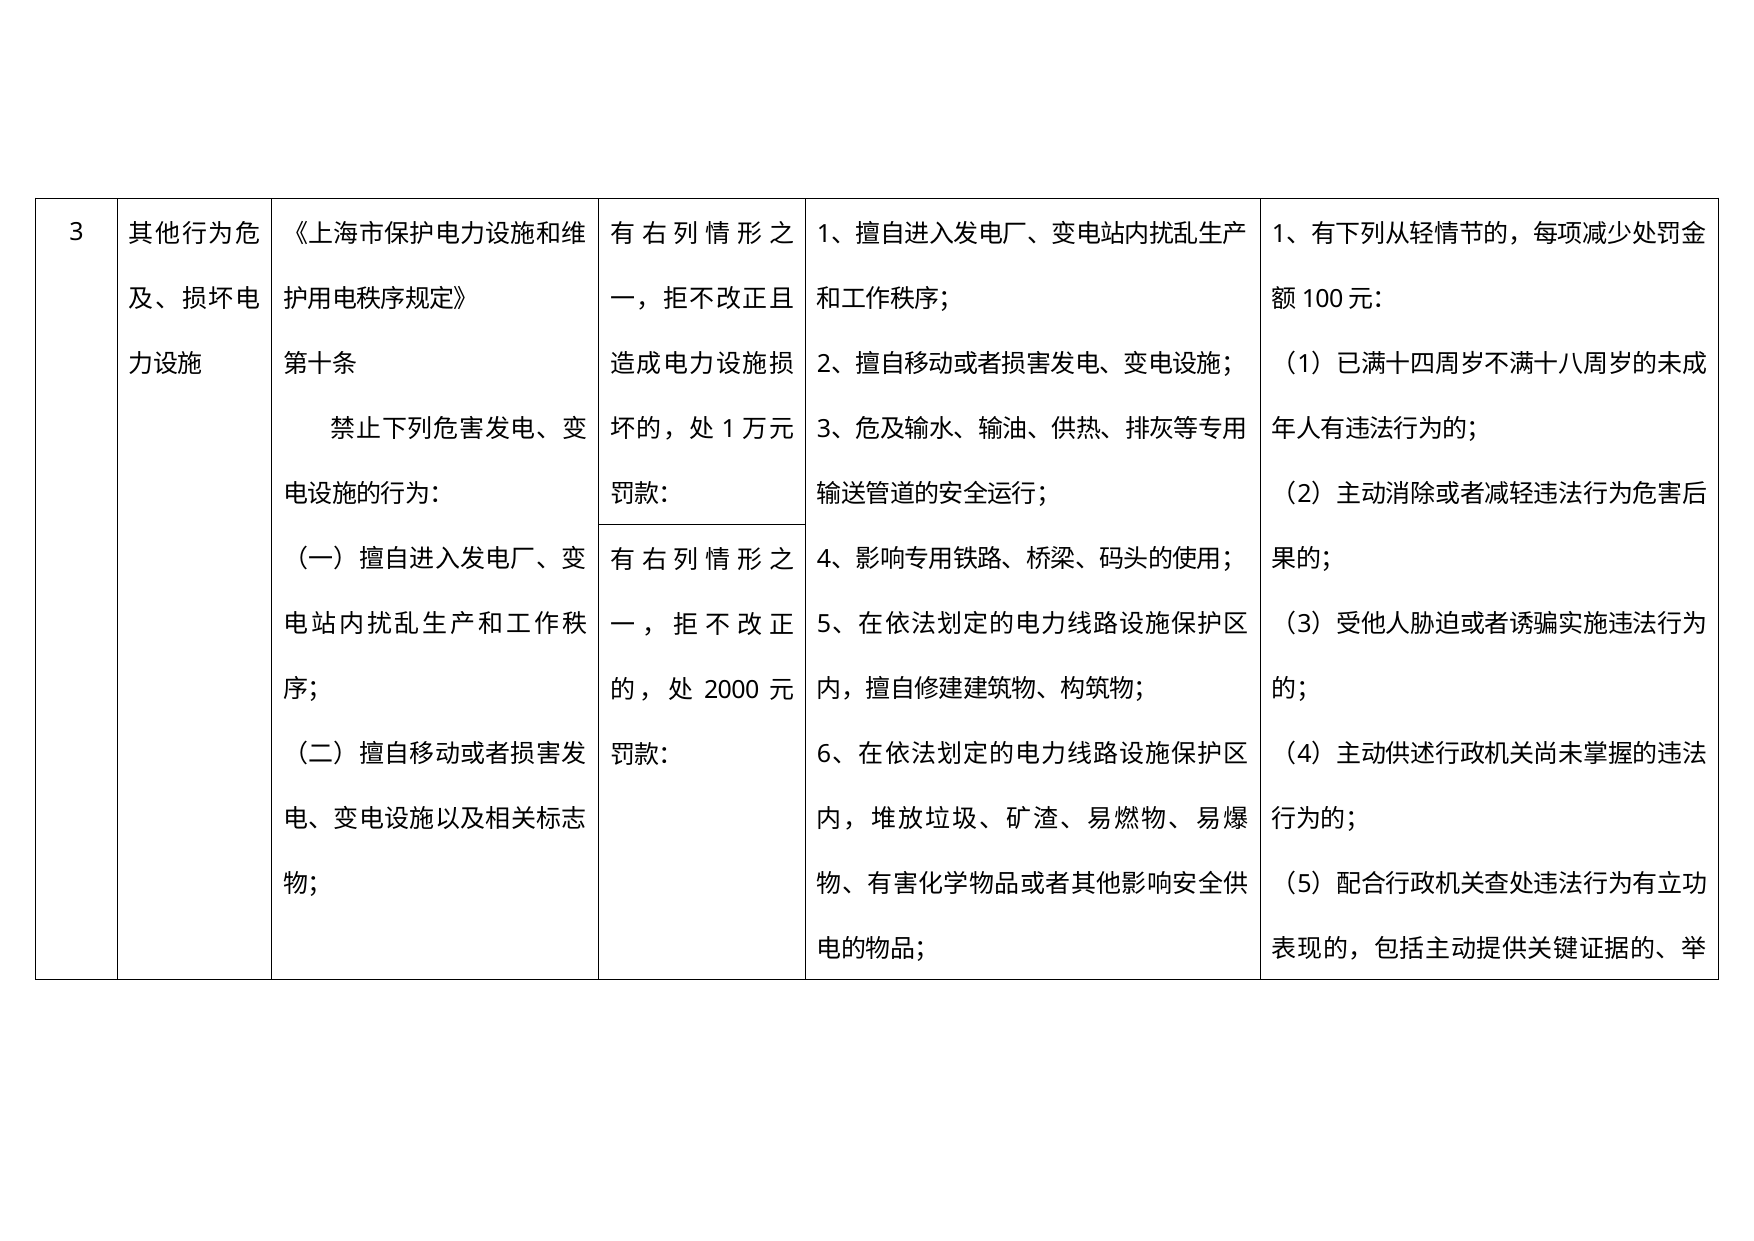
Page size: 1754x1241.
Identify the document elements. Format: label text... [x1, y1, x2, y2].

table_cell 1、有下列从轻情节的，每项减少处罚金额100元： （1）已满十四周岁不满十八周岁的未成年人有违法行为的； （2）主动消除或者减轻违法行为危害后果的； （3）受他人胁迫或者诱骗实施违法行为的； （4）主动供述行政机关尚未掌握的违法行为的； （5）配合行政机关查处违法行为有立功表现的，包括主动提供关键证据的、举报他人重大违法情节，并经查实的； （6）法律、法规、规章规定其他应当从轻行政处罚的。 2、有下列从重情节的，每项增加处罚金额100元： （1）违法情节恶劣，造成严重后果的； （2）经责令改正后，继续实施违法行为的； （3）隐匿、销毁违法行为证据的； （4）共同违法行为中起主要作用或者教唆、胁迫、诱骗他人实施违法行为的； （5）多次实施违法行为的； （6）对举报人、证人打击报复的； （7）侵占、损毁执法证件、资料、器具或人身威胁等妨碍执法人员查处违法行为的。 [1261, 199, 1718, 979]
table_cell 其他行为危及、损坏电力设施 [118, 199, 271, 979]
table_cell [599, 525, 805, 979]
table_cell 《上海市保护电力设施和维护用电秩序规定》 第十条 禁止下列危害发电、变电设施的行为： （一）擅自进入发电厂、变电站内扰乱生产和工作秩序； （二）擅自移动或者损害发电、变电设施以及相关标志物； （三）危及输水、输油、供热、排灰等专用输送管道的安全运行； （四）影响专用铁路、桥梁、码头的使用； （五）法律、法规规定的其他危害发电、变电设施的行为。 第十一条 禁止下列危害电力线路设施的行为： （一）向电力线路设施射击或者向导线抛掷物体； （二）在架空电力线路导线两侧各三百米的区域内放风筝； （三）擅自攀登杆塔或者在杆塔上架设电力线、通讯线缆、广告牌等设施； （四）利用杆塔、拉线拴系牲畜、悬挂物品、攀附农作物或者作起重牵引地锚； （五）在杆塔、拉线基础的规定范围内取土、打桩、钻探、开挖，或者倾倒有害化学物品； （六）擅自拆卸杆塔、拉线上的器材，移动、损坏电力设施保护标志； （七）法律、法规规定的其他危害电力线路设施的行为。 第十二条 在依法划定的电力线路设施保护区内，禁止下列行为： （一）擅自修建建筑物、构筑物； （二）堆放垃圾、矿渣、易燃物、易爆物、有害化学物品或者其他影响安全供电的物品； （三）种植可能危及电力设施安全的植物； （四）在架空电力线路保护区内燃放烟花爆竹，施放气球等空中飘浮物体。 第十九条第二款 违反本规定第十条、第十一条、第十二条规定的，由市或者区县电力行政管理部门责令改正；拒不改正的，处以二百元以上二千元以下的罚款；拒不改正，且造成电力设施损坏的，处以二千元以上一万元以下的罚款。 [272, 199, 598, 979]
table_cell 1、擅自进入发电厂、变电站内扰乱生产和工作秩序； 2、擅自移动或者损害发电、变电设施； 3、危及输水、输油、供热、排灰等专用输送管道的安全运行； 4、影响专用铁路、桥梁、码头的使用； 5、在依法划定的电力线路设施保护区内，擅自修建建筑物、构筑物； 6、在依法划定的电力线路设施保护区内，堆放垃圾、矿渣、易燃物、易爆物、有害化学物品或者其他影响安全供电的物品； 7、擅自攀登杆塔或者在杆塔上架设电力线、通讯线缆、广告牌等设施； 8、擅自拆卸杆塔、拉线上的器材； 9、在杆塔、拉线基础的规定范围内取土、打桩、钻探、开挖，或者倾倒有害化学物品。 [806, 199, 1260, 979]
table_cell 3 [36, 199, 117, 979]
table_cell 有右列情形之一，拒不改正且造成电力设施损坏的，处1万元罚款： [599, 199, 805, 524]
